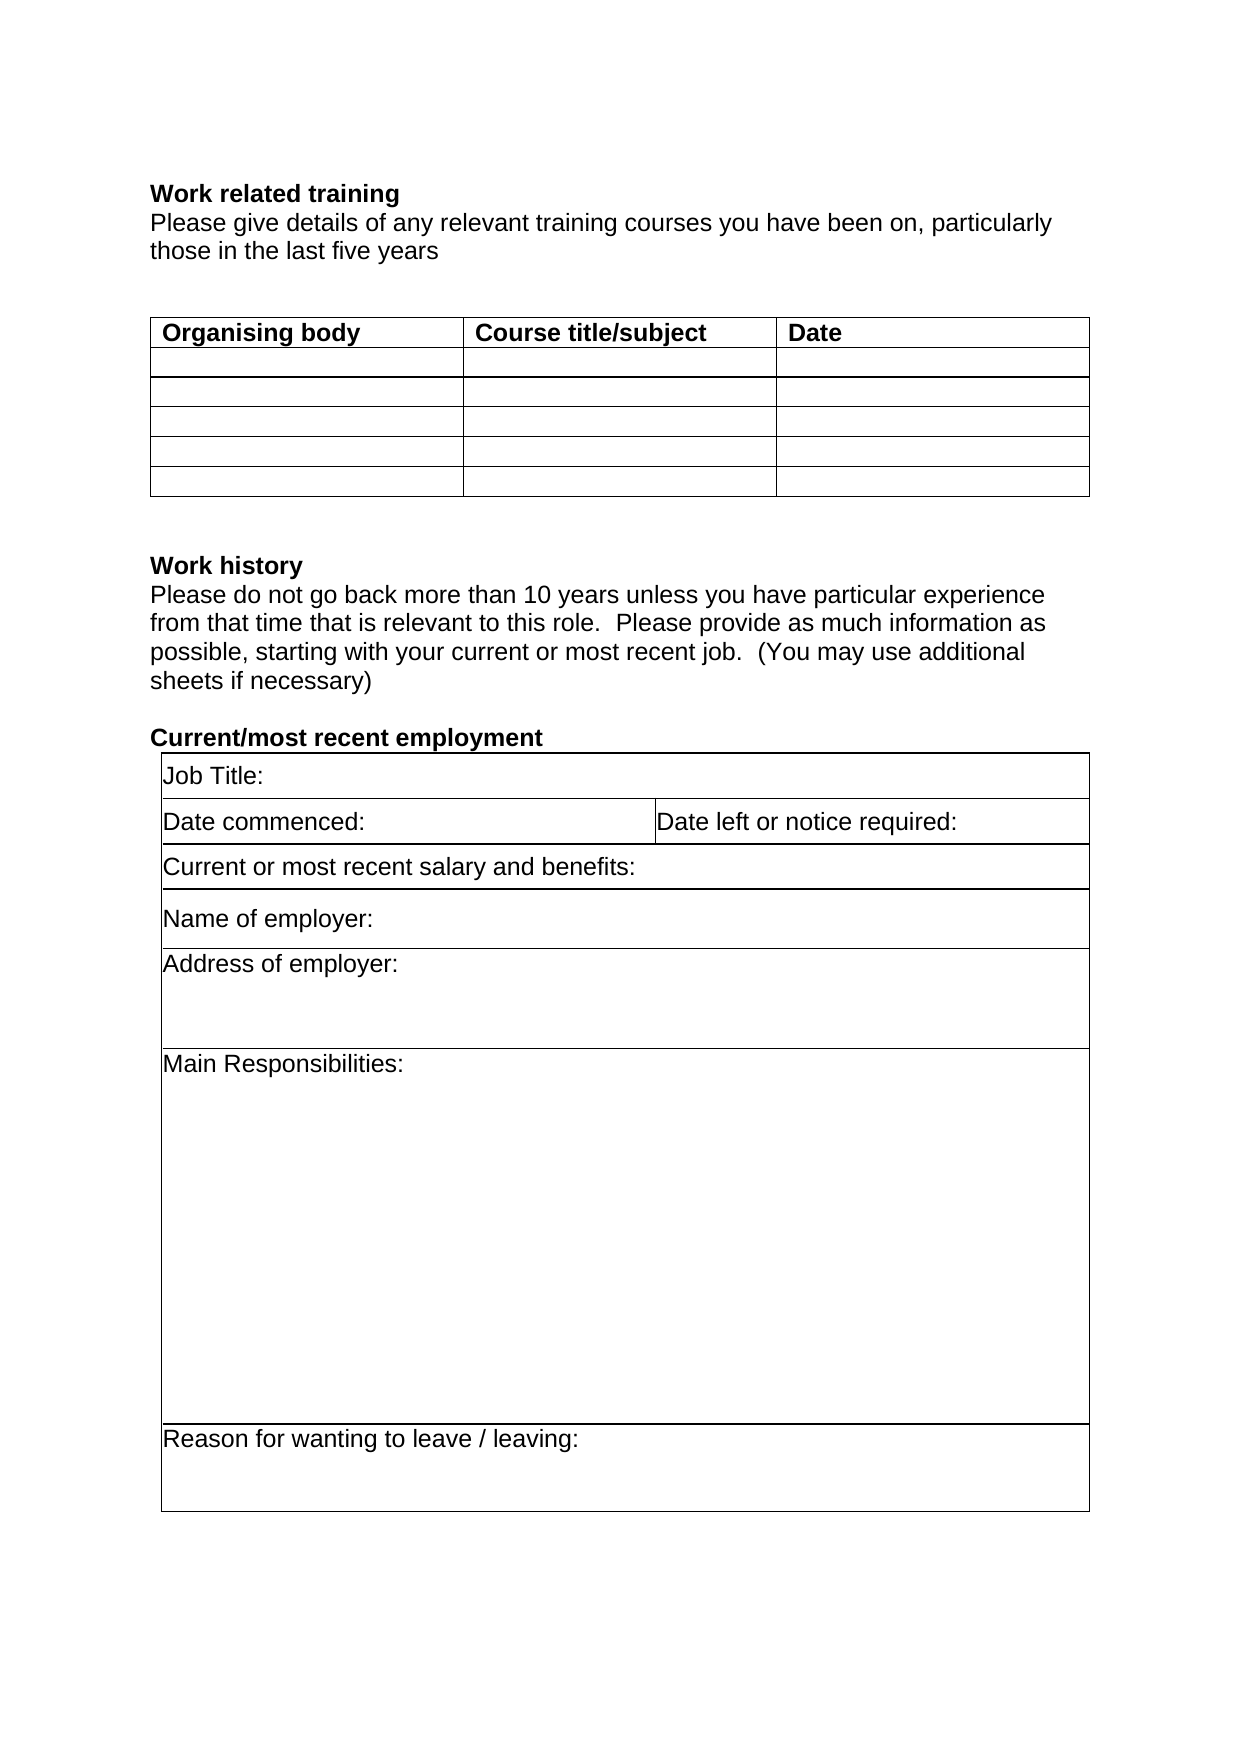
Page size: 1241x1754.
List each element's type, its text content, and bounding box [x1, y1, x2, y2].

table_cell [464, 437, 776, 466]
table_cell [777, 467, 1089, 496]
table_header Date [777, 318, 1089, 347]
table_cell Date commenced: [162, 799, 655, 843]
table_cell Name of employer: [162, 889, 1089, 947]
table_cell [464, 348, 776, 376]
table_cell Reason for wanting to leave / leaving: [162, 1424, 1089, 1511]
table_cell [151, 378, 463, 406]
table_cell [777, 348, 1089, 376]
table_cell [464, 467, 776, 496]
table_cell [777, 437, 1089, 466]
table_cell [151, 407, 463, 436]
table_header Course title/subject [464, 318, 776, 347]
table_cell [151, 467, 463, 496]
text Current/most recent employment [150, 723, 1090, 752]
text Please do not go back more than 10 years unless you have particular experience from that time that is relevant to this role. Please provide as much information as possible, starting with your current or most recent job. (You may use additional sheets if necessary) [150, 580, 1090, 695]
table_cell Address of employer: [162, 949, 1089, 1047]
table_cell [777, 378, 1089, 406]
table_cell [151, 348, 463, 376]
table_cell Current or most recent salary and benefits: [162, 844, 1089, 888]
text Work history [150, 551, 1090, 580]
text Work related training [150, 179, 1090, 207]
table_cell [464, 378, 776, 406]
table_header Organising body [151, 318, 463, 347]
table_cell Main Responsibilities: [162, 1049, 1089, 1423]
table_header Job Title: [162, 754, 1089, 797]
text Please give details of any relevant training courses you have been on, particularly those in the last five years [150, 207, 1090, 265]
table_cell Date left or notice required: [656, 799, 1089, 843]
table_cell [151, 437, 463, 466]
table_cell [777, 407, 1089, 436]
table_cell [464, 407, 776, 436]
